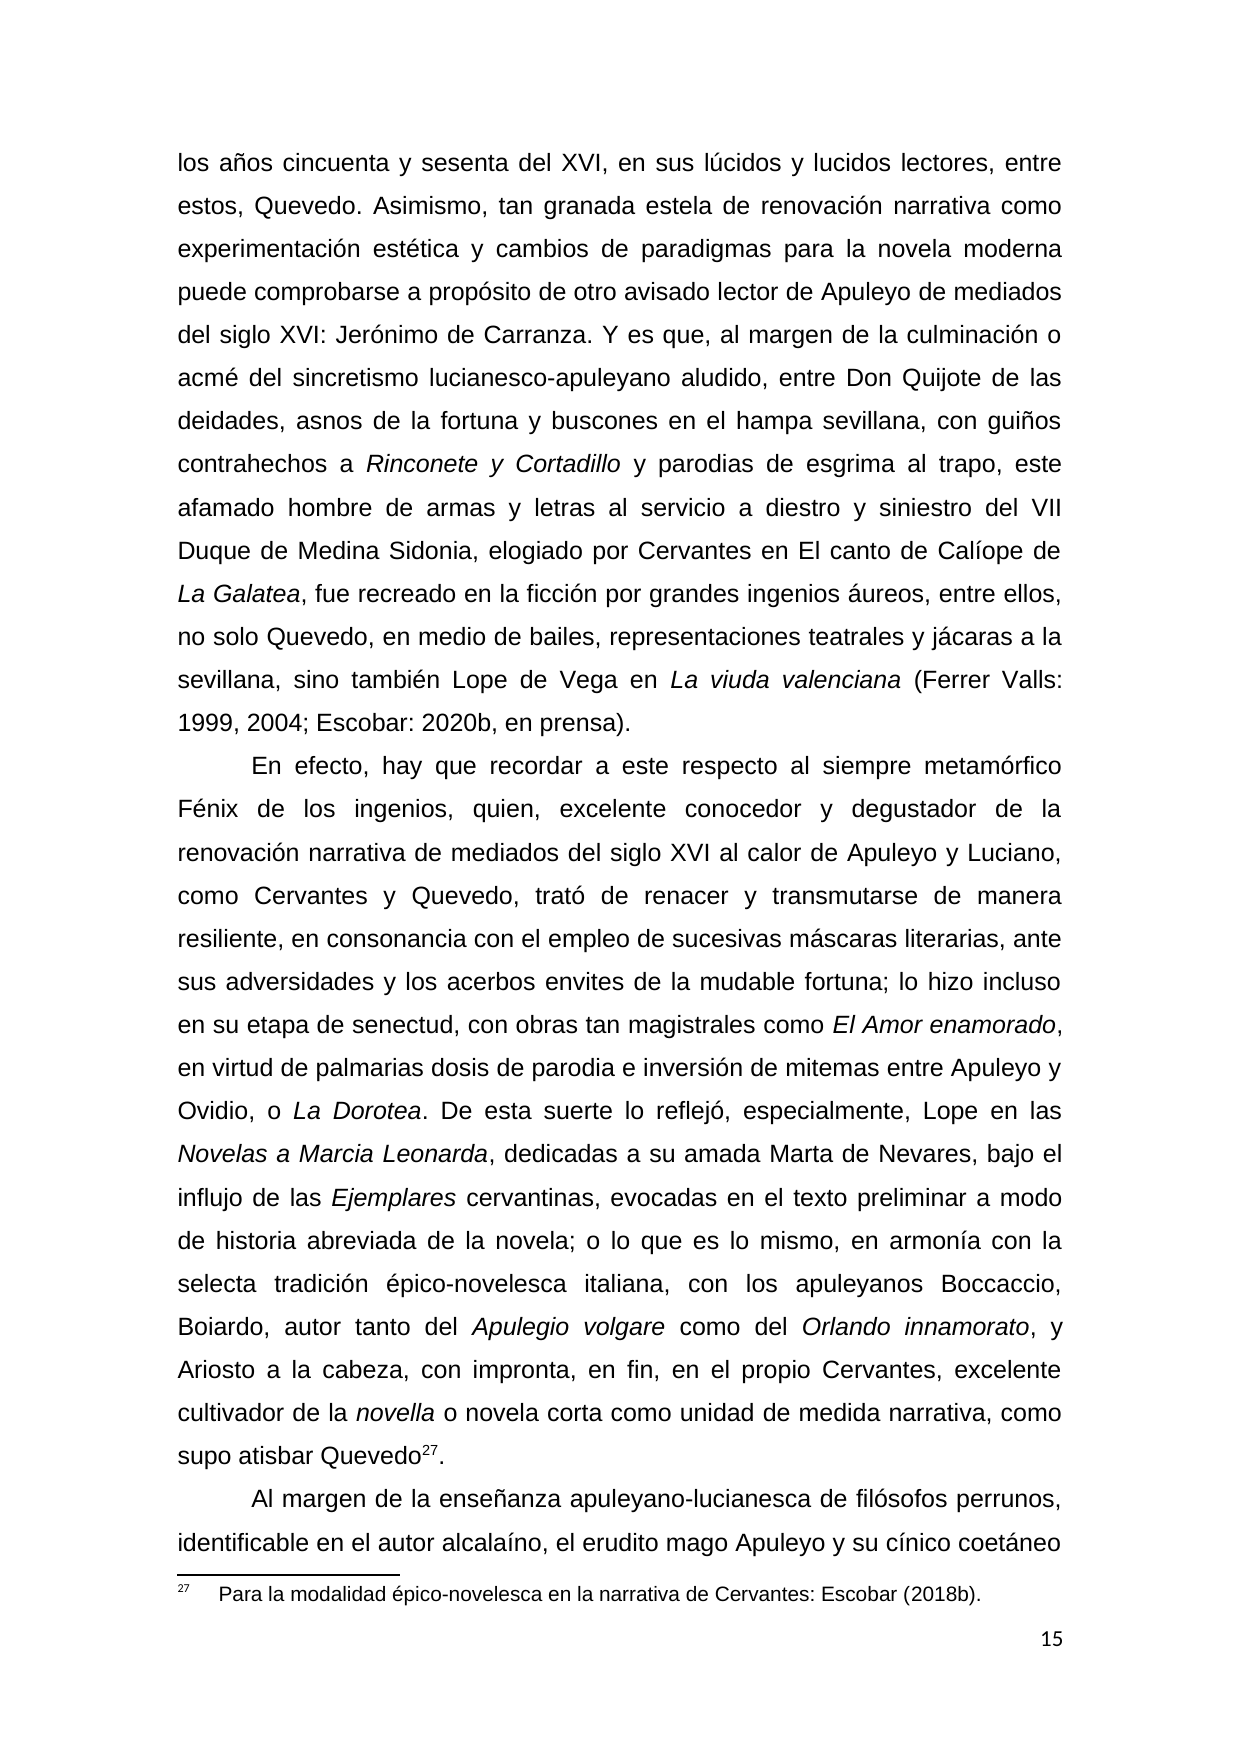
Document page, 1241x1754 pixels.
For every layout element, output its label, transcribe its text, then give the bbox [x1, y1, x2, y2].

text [177, 148, 1063, 737]
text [177, 1484, 1063, 1556]
text En efecto, hay que recordar a este respecto al siempre metamórfico Fénix de los ingenios, quien, excelente conocedor y degustador de la renovación narrativa de mediados del siglo XVI al calor de Apuleyo y Luciano, como Cervantes y Quevedo, trató de renacer y transmutarse de manera resiliente, en consonancia con el empleo de sucesivas máscaras literarias, ante sus adversidades y los acerbos envites de la mudable fortuna; lo hizo incluso en su etapa de senectud, con obras tan magistrales como El Amor enamorado, en virtud de palmarias dosis de parodia e inversión de mitemas entre Apuleyo y Ovidio, o La Dorotea. De esta suerte lo reflejó, especialmente, Lope en las Novelas a Marcia Leonarda, dedicadas a su amada Marta de Nevares, bajo el influjo de las Ejemplares cervantinas, evocadas en el texto preliminar a modo de historia abreviada de la novela; o lo que es lo mismo, en armonía con la selecta tradición épico-novelesca italiana, con los apuleyanos Boccaccio, Boiardo, autor tanto del Apulegio volgare como del Orlando innamorato, y Ariosto a la cabeza, con impronta, en fin, en el propio Cervantes, excelente cultivador de la novella o novela corta como unidad de medida narrativa, como supo atisbar Quevedo. [177, 751, 1063, 1470]
